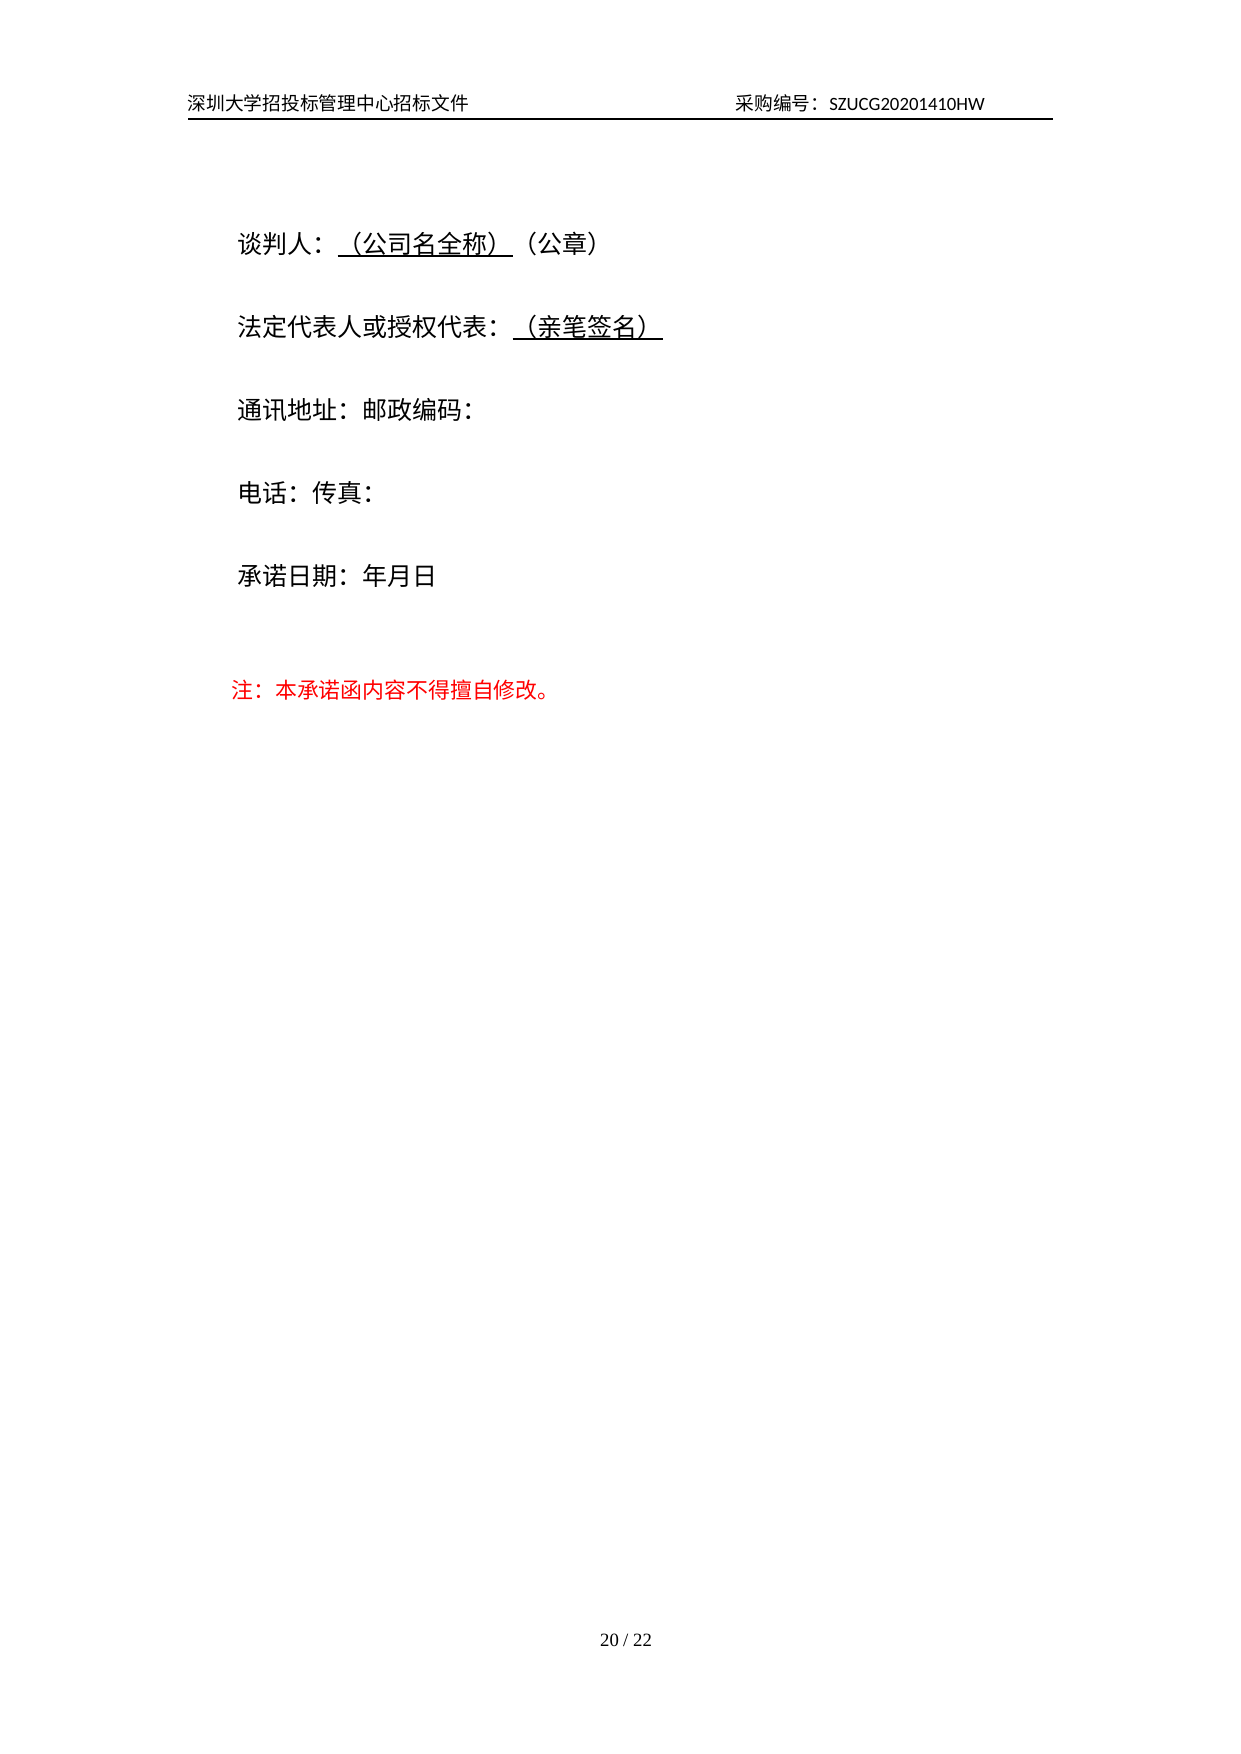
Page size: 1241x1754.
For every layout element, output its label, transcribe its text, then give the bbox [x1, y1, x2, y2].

text 通讯地址：邮政编码： [187, 376, 1053, 441]
text 注：本承诺函内容不得擅自修改。 [187, 673, 1053, 706]
text 电话：传真： [187, 459, 1053, 524]
text 承诺日期：年月日 [187, 542, 1053, 607]
text 谈判人：（公司名全称）（公章） [187, 210, 1053, 275]
text 法定代表人或授权代表：（亲笔签名） [187, 293, 1053, 358]
